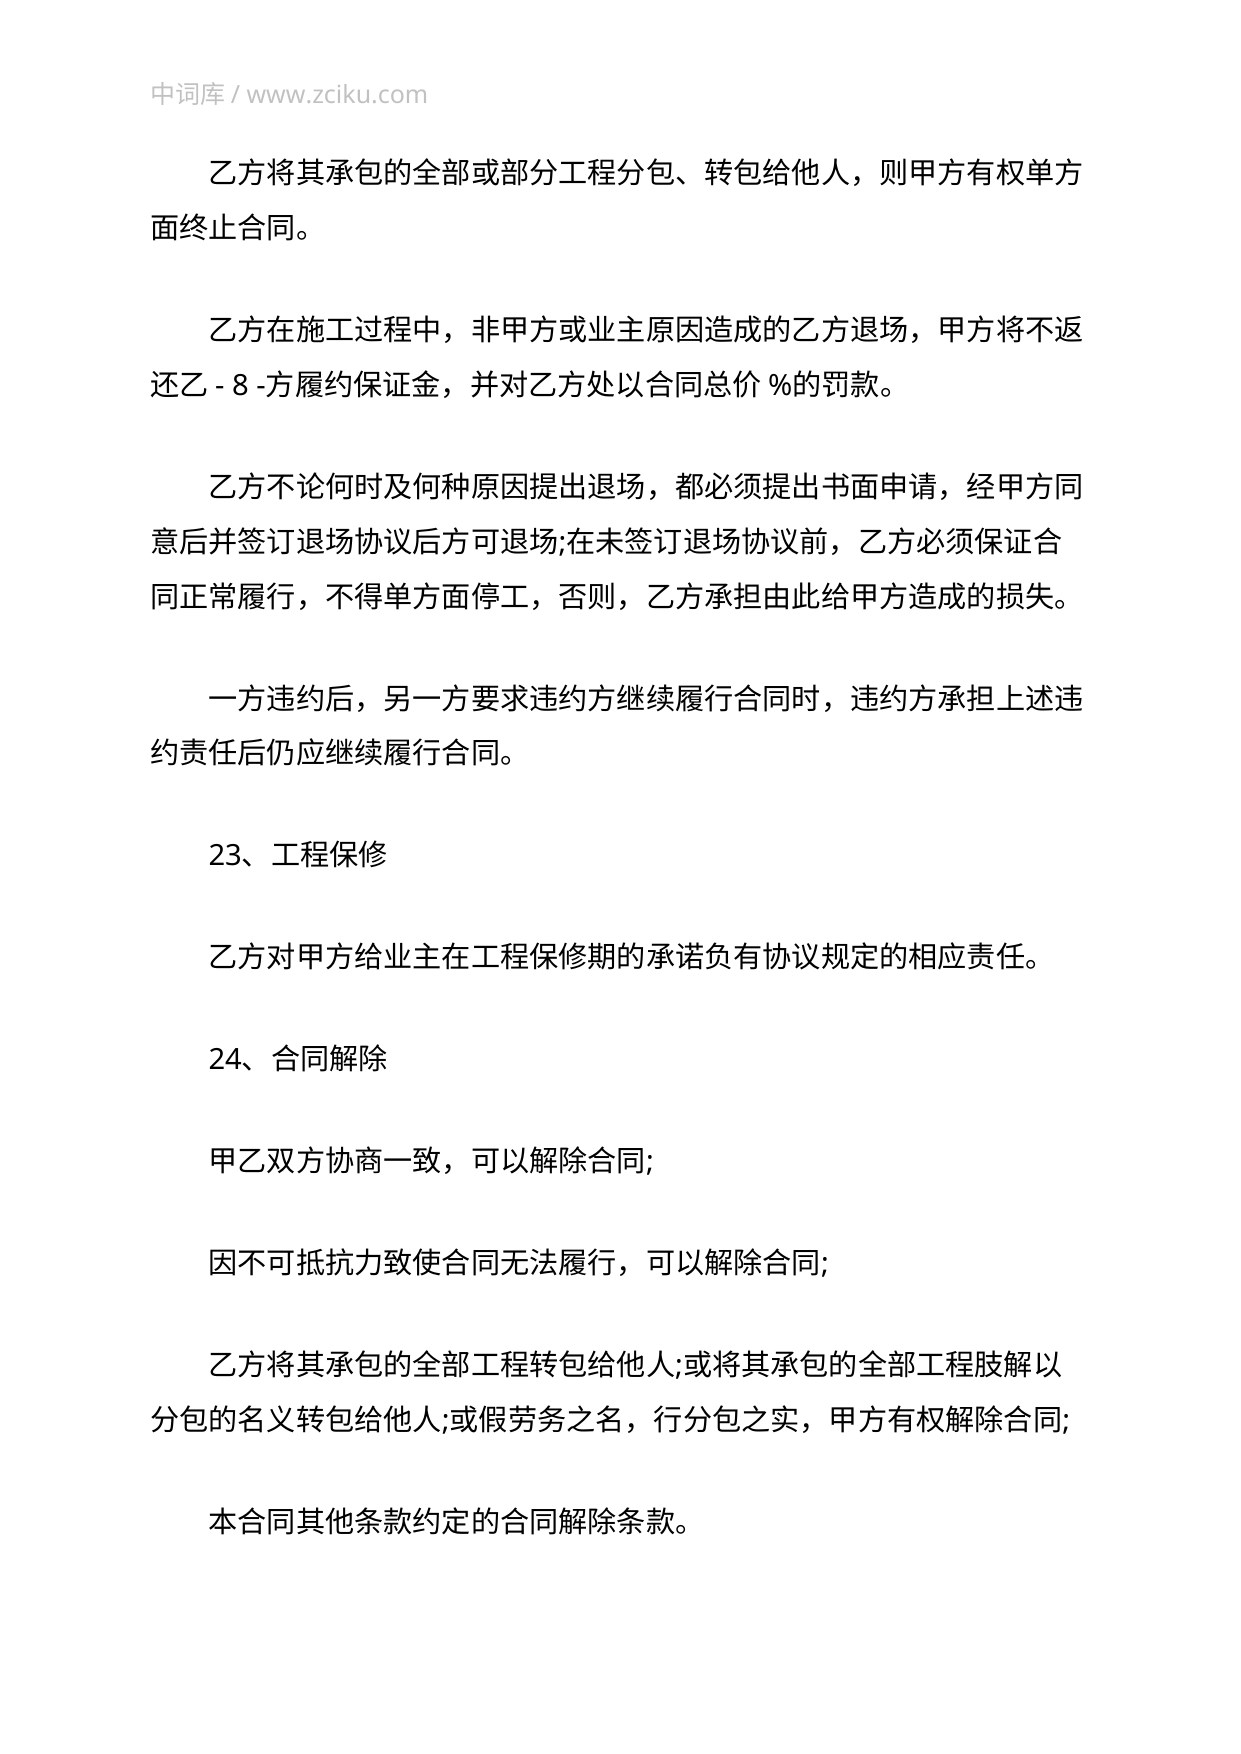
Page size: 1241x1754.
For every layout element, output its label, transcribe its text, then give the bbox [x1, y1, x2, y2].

text 23、工程保修 [150, 832, 1090, 874]
text 本合同其他条款约定的合同解除条款。 [150, 1498, 1090, 1541]
text 乙方在施工过程中，非甲方或业主原因造成的乙方退场，甲方将不返还乙 - 8 -方履约保证金，并对乙方处以合同总价 %的罚款。 [150, 307, 1090, 404]
text 甲乙双方协商一致，可以解除合同; [150, 1138, 1090, 1180]
text 乙方不论何时及何种原因提出退场，都必须提出书面申请，经甲方同意后并签订退场协议后方可退场;在未签订退场协议前，乙方必须保证合同正常履行，不得单方面停工，否则，乙方承担由此给甲方造成的损失。 [150, 463, 1090, 616]
text 因不可抵抗力致使合同无法履行，可以解除合同; [150, 1239, 1090, 1282]
text 乙方将其承包的全部工程转包给他人;或将其承包的全部工程肢解以分包的名义转包给他人;或假劳务之名，行分包之实，甲方有权解除合同; [150, 1342, 1090, 1439]
text 一方违约后，另一方要求违约方继续履行合同时，违约方承担上述违约责任后仍应继续履行合同。 [150, 675, 1090, 772]
text 24、合同解除 [150, 1036, 1090, 1078]
text 乙方将其承包的全部或部分工程分包、转包给他人，则甲方有权单方面终止合同。 [150, 150, 1090, 247]
text 乙方对甲方给业主在工程保修期的承诺负有协议规定的相应责任。 [150, 934, 1090, 976]
